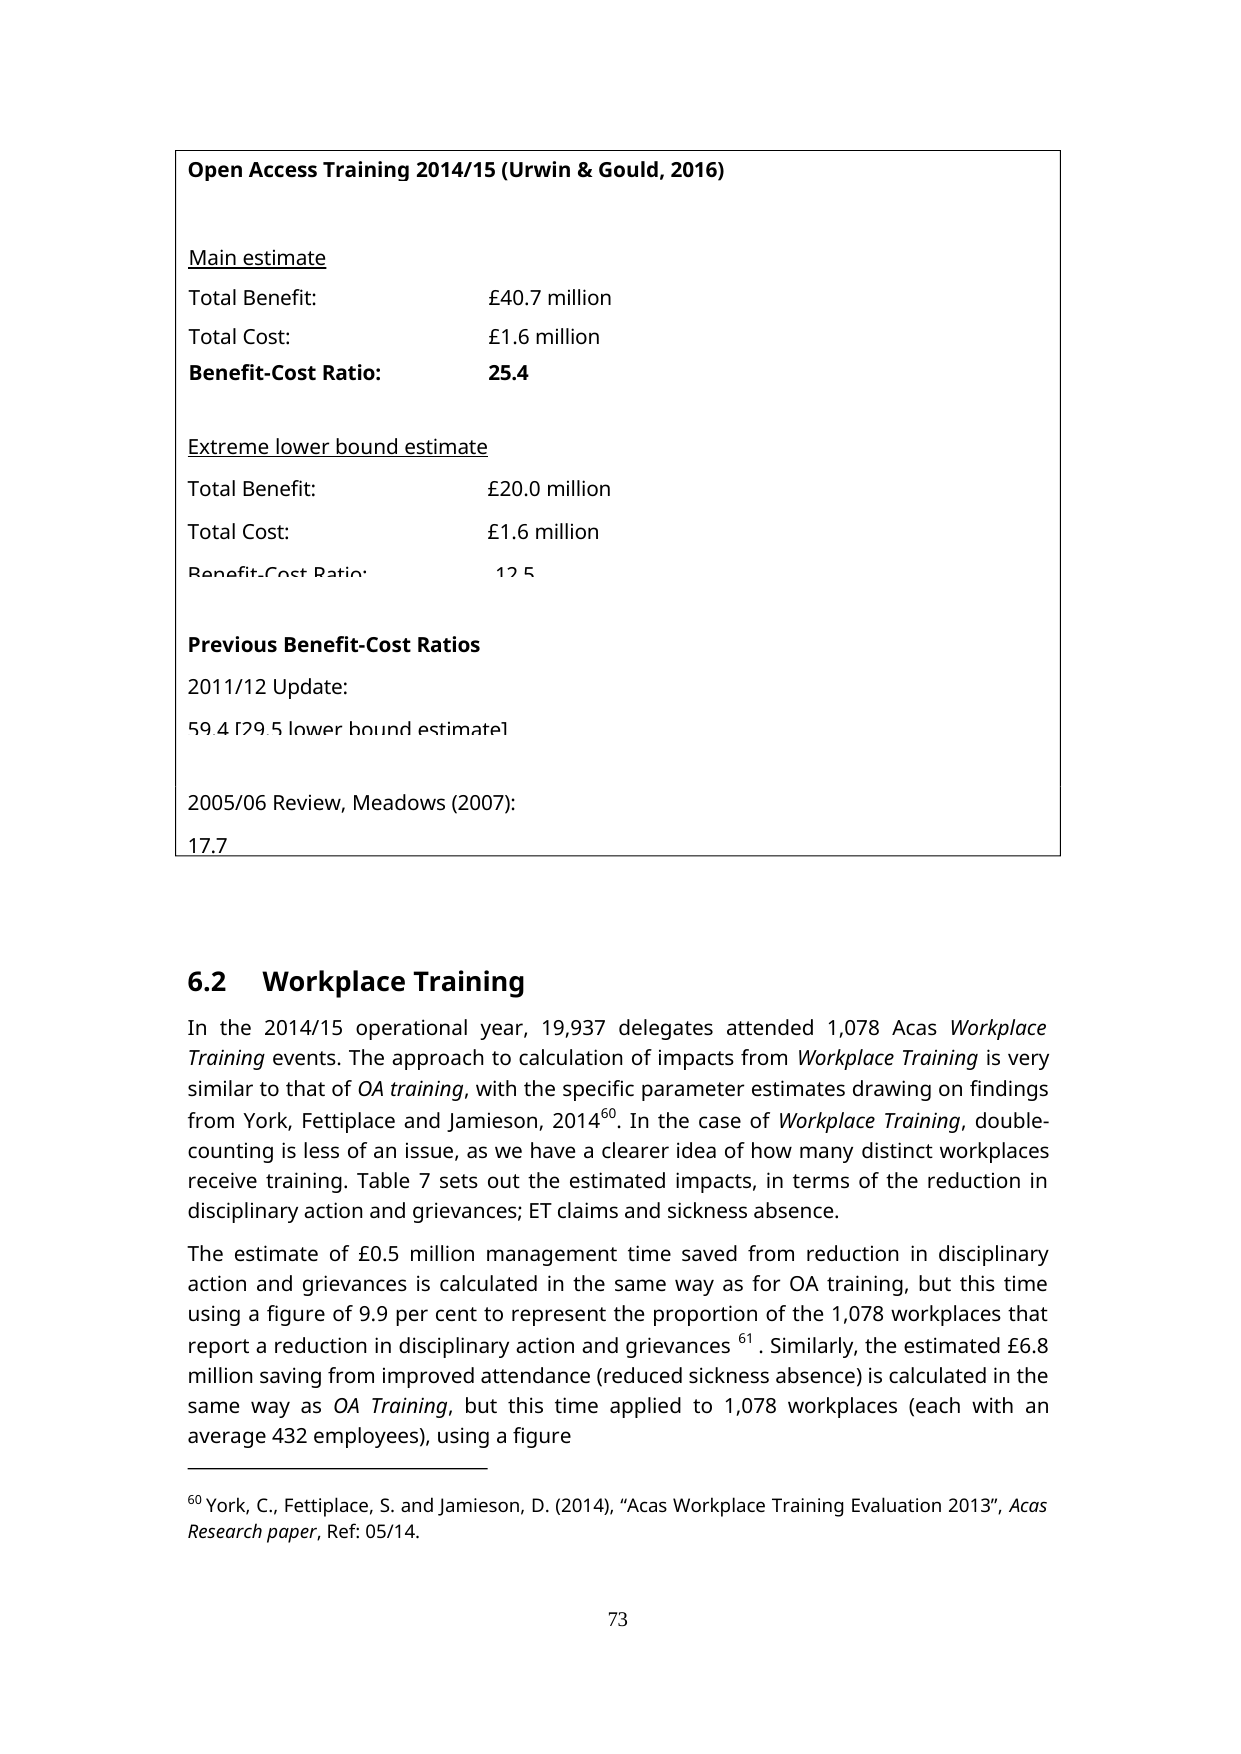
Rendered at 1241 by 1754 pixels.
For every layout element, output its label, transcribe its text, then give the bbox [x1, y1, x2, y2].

table_cell £40.7 million [449, 276, 630, 315]
table_header Main estimate [183, 243, 630, 276]
text 60 York, C., Fettiplace, S. and Jamieson, D. (2014), “Acas Workplace Training Evaluation 2013”, Acas Research paper, Ref: 05/14. [187, 1491, 1049, 1544]
text In the 2014/15 operational year, 19,937 delegates attended 1,078 Acas Workplace Training events. The approach to calculation of impacts from Workplace Training is very similar to that of OA training, with the specific parameter estimates drawing on findings from York, Fettiplace and Jamieson, 201460. In the case of Workplace Training, double-counting is less of an issue, as we have a clearer idea of how many distinct workplaces receive training. Table 7 sets out the estimated impacts, in terms of the reduction in disciplinary action and grievances; ET claims and sickness absence. [187, 1013, 1049, 1224]
table_cell Benefit-Cost Ratio: [183, 355, 449, 387]
table_cell Total Benefit: [183, 276, 449, 315]
table_cell £1.6 million [449, 315, 630, 355]
text The estimate of £0.5 million management time saved from reduction in disciplinary action and grievances is calculated in the same way as for OA training, but this time using a figure of 9.9 per cent to represent the proportion of the 1,078 workplaces that report a reduction in disciplinary action and grievances 61 . Similarly, the estimated £6.8 million saving from improved attendance (reduced sickness absence) is calculated in the same way as OA Training, but this time applied to 1,078 workplaces (each with an average 432 employees), using a figure [187, 1239, 1049, 1450]
table_cell 25.4 [449, 355, 630, 387]
table_cell Total Cost: [183, 315, 449, 355]
subtitle Workplace Training [187, 962, 1126, 999]
